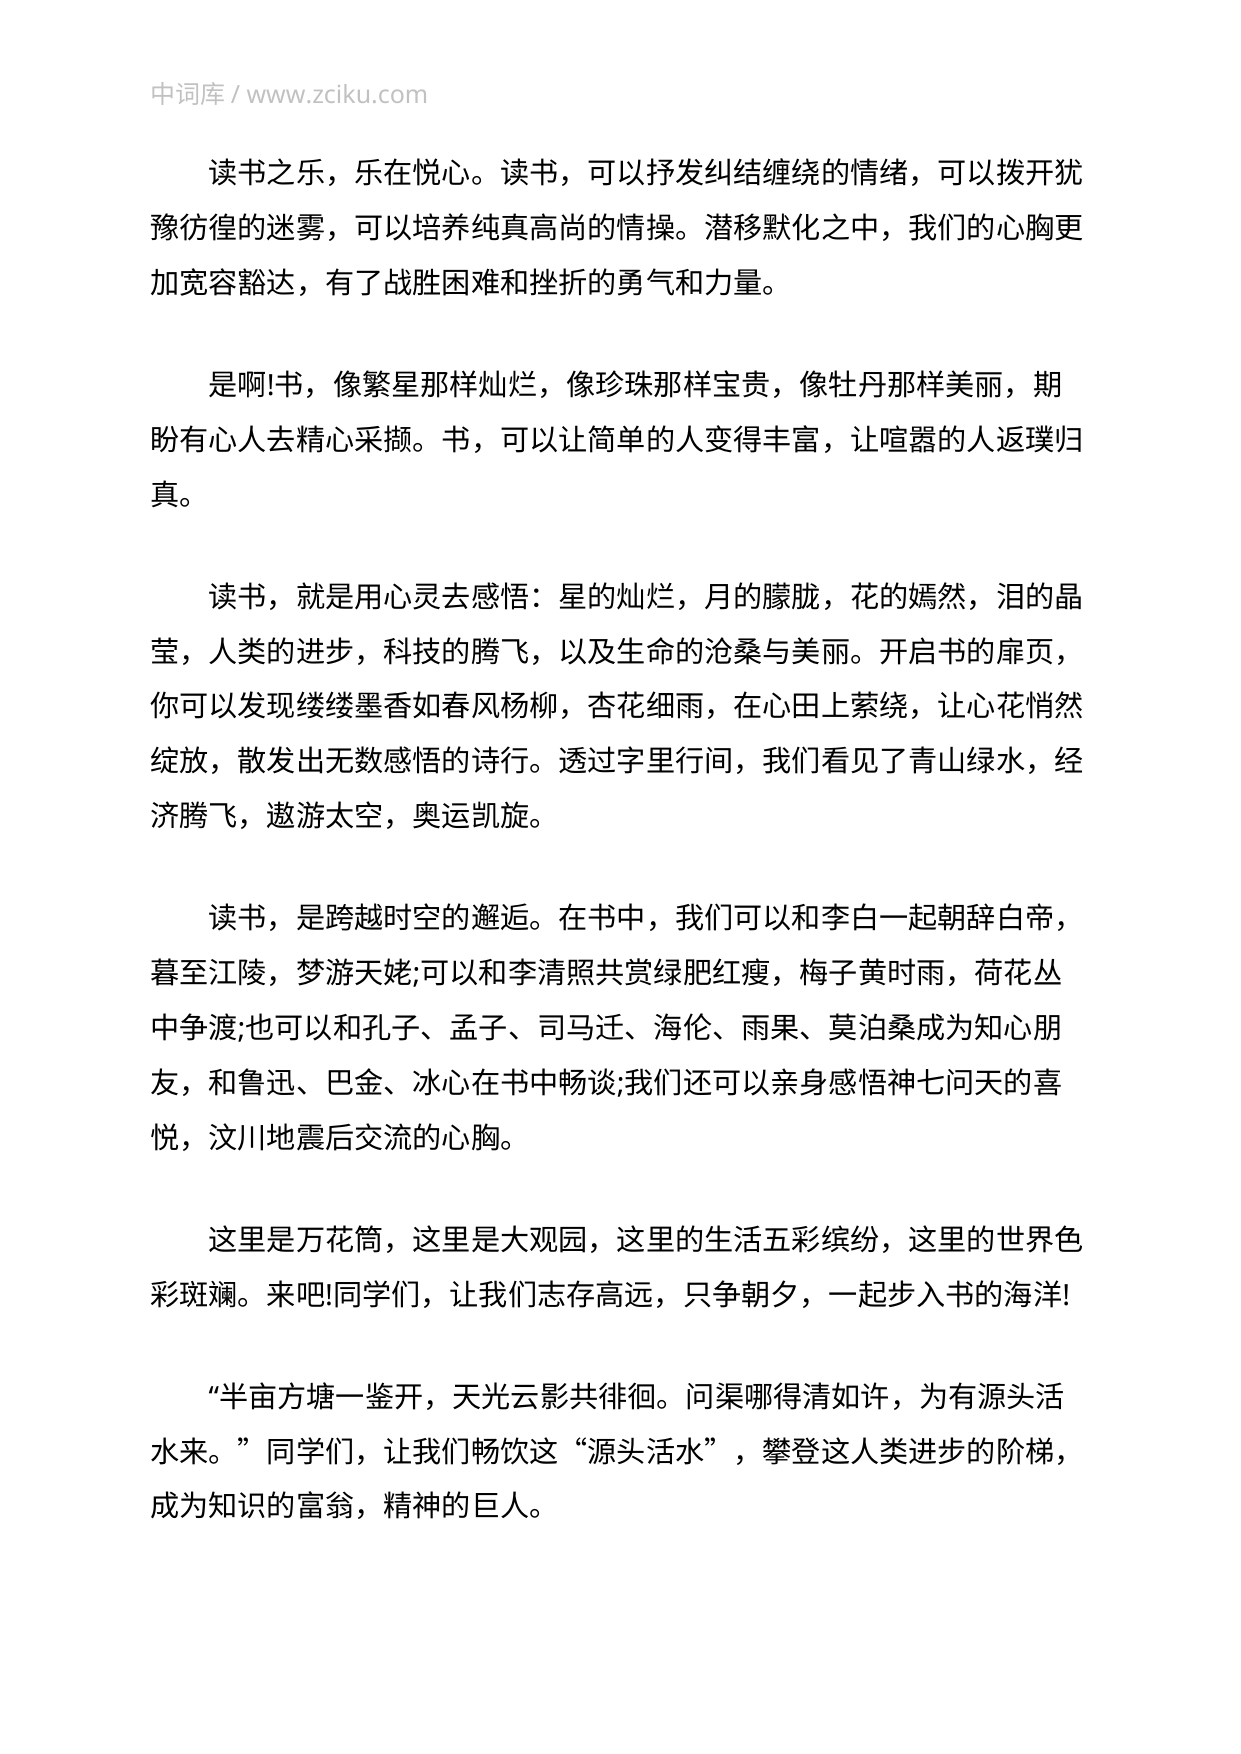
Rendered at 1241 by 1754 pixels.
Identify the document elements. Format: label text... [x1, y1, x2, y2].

text 读书之乐，乐在悦心。读书，可以抒发纠结缠绕的情绪，可以拨开犹豫彷徨的迷雾，可以培养纯真高尚的情操。潜移默化之中，我们的心胸更加宽容豁达，有了战胜困难和挫折的勇气和力量。 [150, 150, 1090, 302]
text 是啊!书，像繁星那样灿烂，像珍珠那样宝贵，像牡丹那样美丽，期盼有心人去精心采撷。书，可以让简单的人变得丰富，让喧嚣的人返璞归真。 [150, 362, 1090, 514]
text 读书，是跨越时空的邂逅。在书中，我们可以和李白一起朝辞白帝，暮至江陵，梦游天姥;可以和李清照共赏绿肥红瘦，梅子黄时雨，荷花丛中争渡;也可以和孔子、孟子、司马迁、海伦、雨果、莫泊桑成为知心朋友，和鲁迅、巴金、冰心在书中畅谈;我们还可以亲身感悟神七问天的喜悦，汶川地震后交流的心胸。 [150, 894, 1090, 1157]
text 这里是万花筒，这里是大观园，这里的生活五彩缤纷，这里的世界色彩斑斓。来吧!同学们，让我们志存高远，只争朝夕，一起步入书的海洋! [150, 1216, 1090, 1313]
text 读书，就是用心灵去感悟：星的灿烂，月的朦胧，花的嫣然，泪的晶莹，人类的进步，科技的腾飞，以及生命的沧桑与美丽。开启书的扉页，你可以发现缕缕墨香如春风杨柳，杏花细雨，在心田上萦绕，让心花悄然绽放，散发出无数感悟的诗行。透过字里行间，我们看见了青山绿水，经济腾飞，遨游太空，奥运凯旋。 [150, 573, 1090, 835]
text “半亩方塘一鉴开，天光云影共徘徊。问渠哪得清如许，为有源头活水来。”同学们，让我们畅饮这“源头活水”，攀登这人类进步的阶梯，成为知识的富翁，精神的巨人。 [150, 1373, 1090, 1525]
